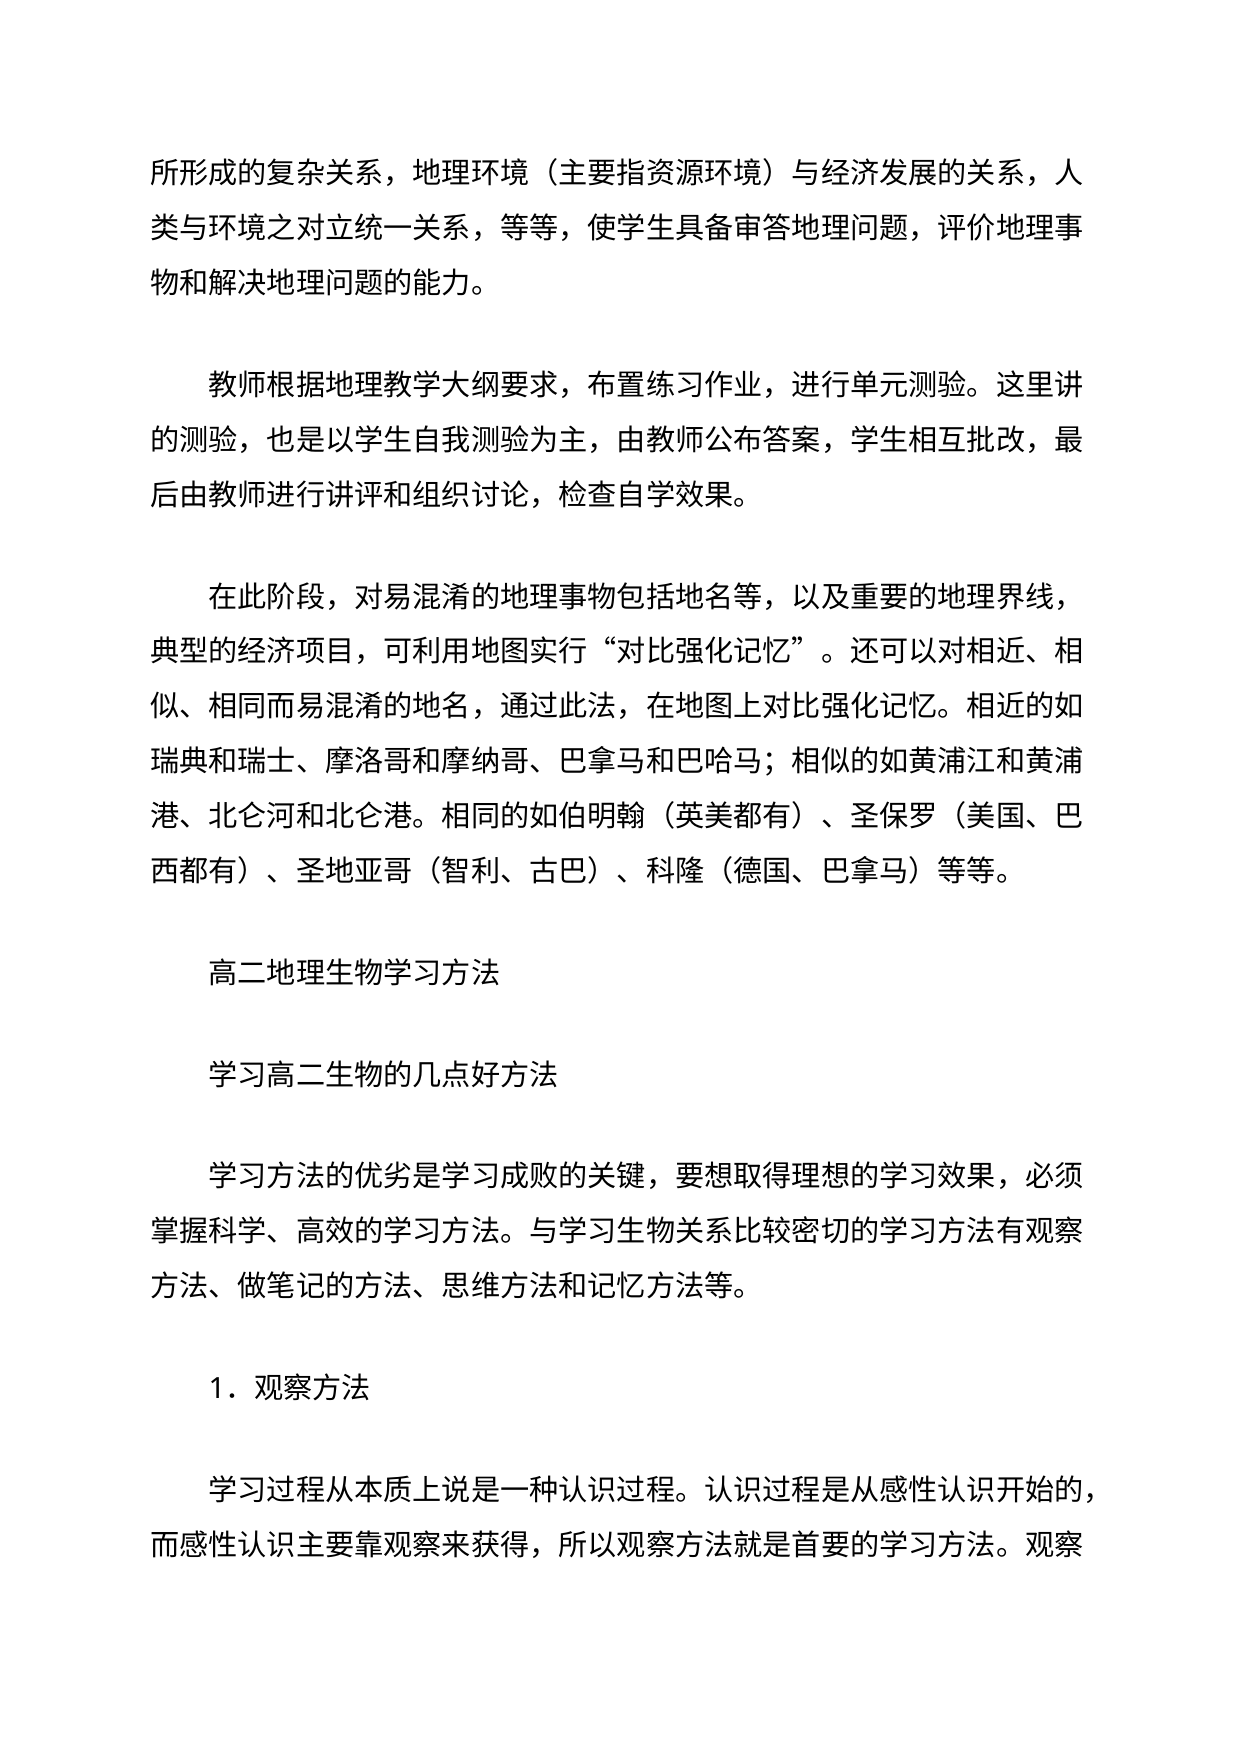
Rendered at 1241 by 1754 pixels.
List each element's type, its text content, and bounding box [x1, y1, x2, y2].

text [150, 150, 1090, 302]
text 学习方法的优劣是学习成败的关键，要想取得理想的学习效果，必须掌握科学、高效的学习方法。与学习生物关系比较密切的学习方法有观察方法、做笔记的方法、思维方法和记忆方法等。 [150, 1153, 1090, 1305]
text 高二地理生物学习方法 [150, 949, 1090, 992]
text 在此阶段，对易混淆的地理事物包括地名等，以及重要的地理界线，典型的经济项目，可利用地图实行“对比强化记忆”。还可以对相近、相似、相同而易混淆的地名，通过此法，在地图上对比强化记忆。相近的如瑞典和瑞士、摩洛哥和摩纳哥、巴拿马和巴哈马；相似的如黄浦江和黄浦港、北仑河和北仑港。相同的如伯明翰（英美都有）、圣保罗（美国、巴西都有）、圣地亚哥（智利、古巴）、科隆（德国、巴拿马）等等。 [150, 573, 1090, 890]
text 教师根据地理教学大纲要求，布置练习作业，进行单元测验。这里讲的测验，也是以学生自我测验为主，由教师公布答案，学生相互批改，最后由教师进行讲评和组织讨论，检查自学效果。 [150, 362, 1090, 514]
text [150, 1466, 1090, 1564]
text 学习高二生物的几点好方法 [150, 1051, 1090, 1093]
text 1．观察方法 [150, 1364, 1090, 1407]
